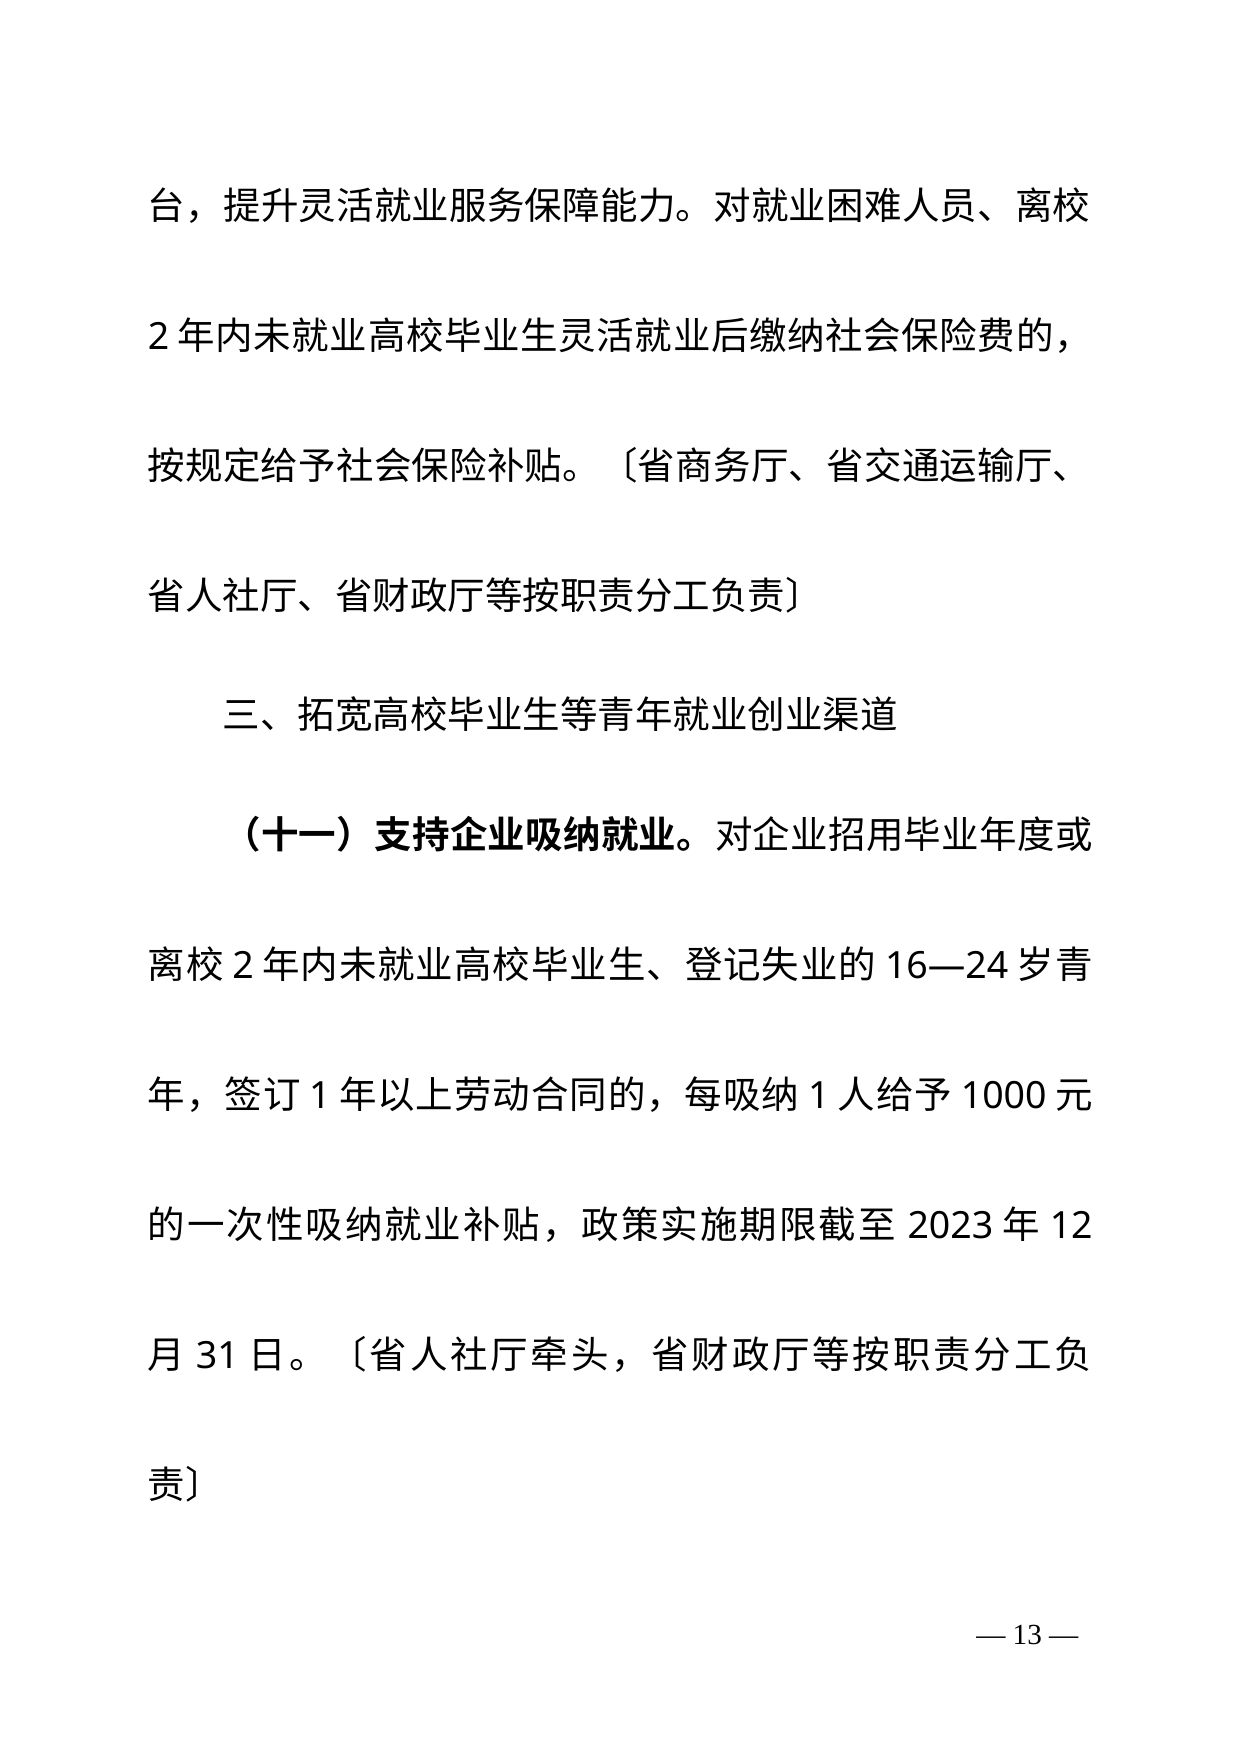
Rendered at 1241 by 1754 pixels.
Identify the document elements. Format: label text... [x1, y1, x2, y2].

text 三、拓宽高校毕业生等青年就业创业渠道 [148, 680, 1092, 745]
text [148, 171, 1092, 626]
text （十一）支持企业吸纳就业。对企业招用毕业年度或离校2年内未就业高校毕业生、登记失业的16—24岁青年，签订1年以上劳动合同的，每吸纳1人给予1000元的一次性吸纳就业补贴，政策实施期限截至2023年12月31日。〔省人社厅牵头，省财政厅等按职责分工负责〕 [148, 799, 1092, 1514]
